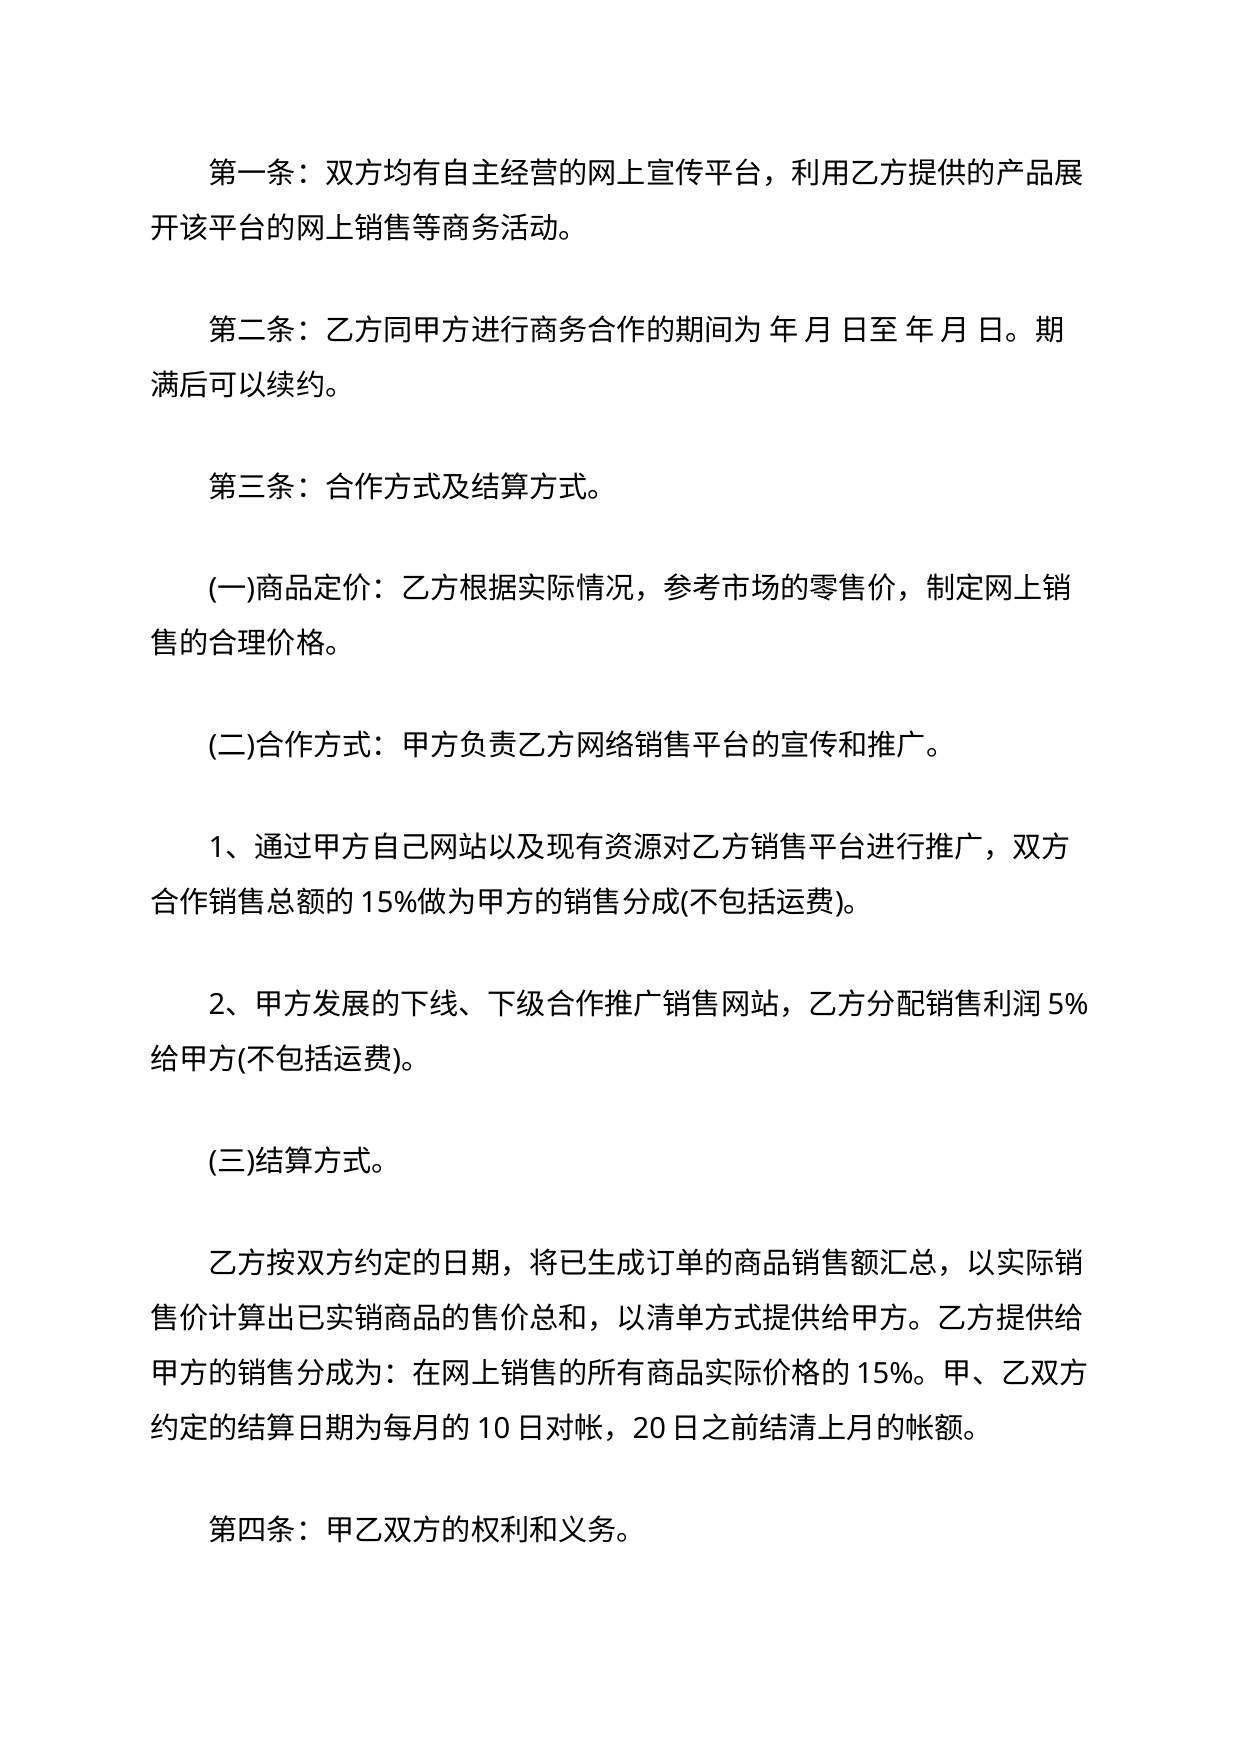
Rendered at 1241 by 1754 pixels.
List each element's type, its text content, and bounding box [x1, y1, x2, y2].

text (三)结算方式。 [150, 1138, 1090, 1180]
text 第二条：乙方同甲方进行商务合作的期间为 年 月 日至 年 月 日。期满后可以续约。 [150, 307, 1090, 404]
text 第三条：合作方式及结算方式。 [150, 463, 1090, 506]
text 2、甲方发展的下线、下级合作推广销售网站，乙方分配销售利润5%给甲方(不包括运费)。 [150, 981, 1090, 1078]
text 第一条：双方均有自主经营的网上宣传平台，利用乙方提供的产品展开该平台的网上销售等商务活动。 [150, 150, 1090, 247]
text 乙方按双方约定的日期，将已生成订单的商品销售额汇总，以实际销售价计算出已实销商品的售价总和，以清单方式提供给甲方。乙方提供给甲方的销售分成为：在网上销售的所有商品实际价格的15%。甲、乙双方约定的结算日期为每月的10日对帐，20日之前结清上月的帐额。 [150, 1240, 1090, 1447]
text 1、通过甲方自己网站以及现有资源对乙方销售平台进行推广，双方合作销售总额的15%做为甲方的销售分成(不包括运费)。 [150, 824, 1090, 921]
text (一)商品定价：乙方根据实际情况，参考市场的零售价，制定网上销售的合理价格。 [150, 565, 1090, 662]
text (二)合作方式：甲方负责乙方网络销售平台的宣传和推广。 [150, 722, 1090, 764]
text 第四条：甲乙双方的权利和义务。 [150, 1507, 1090, 1549]
